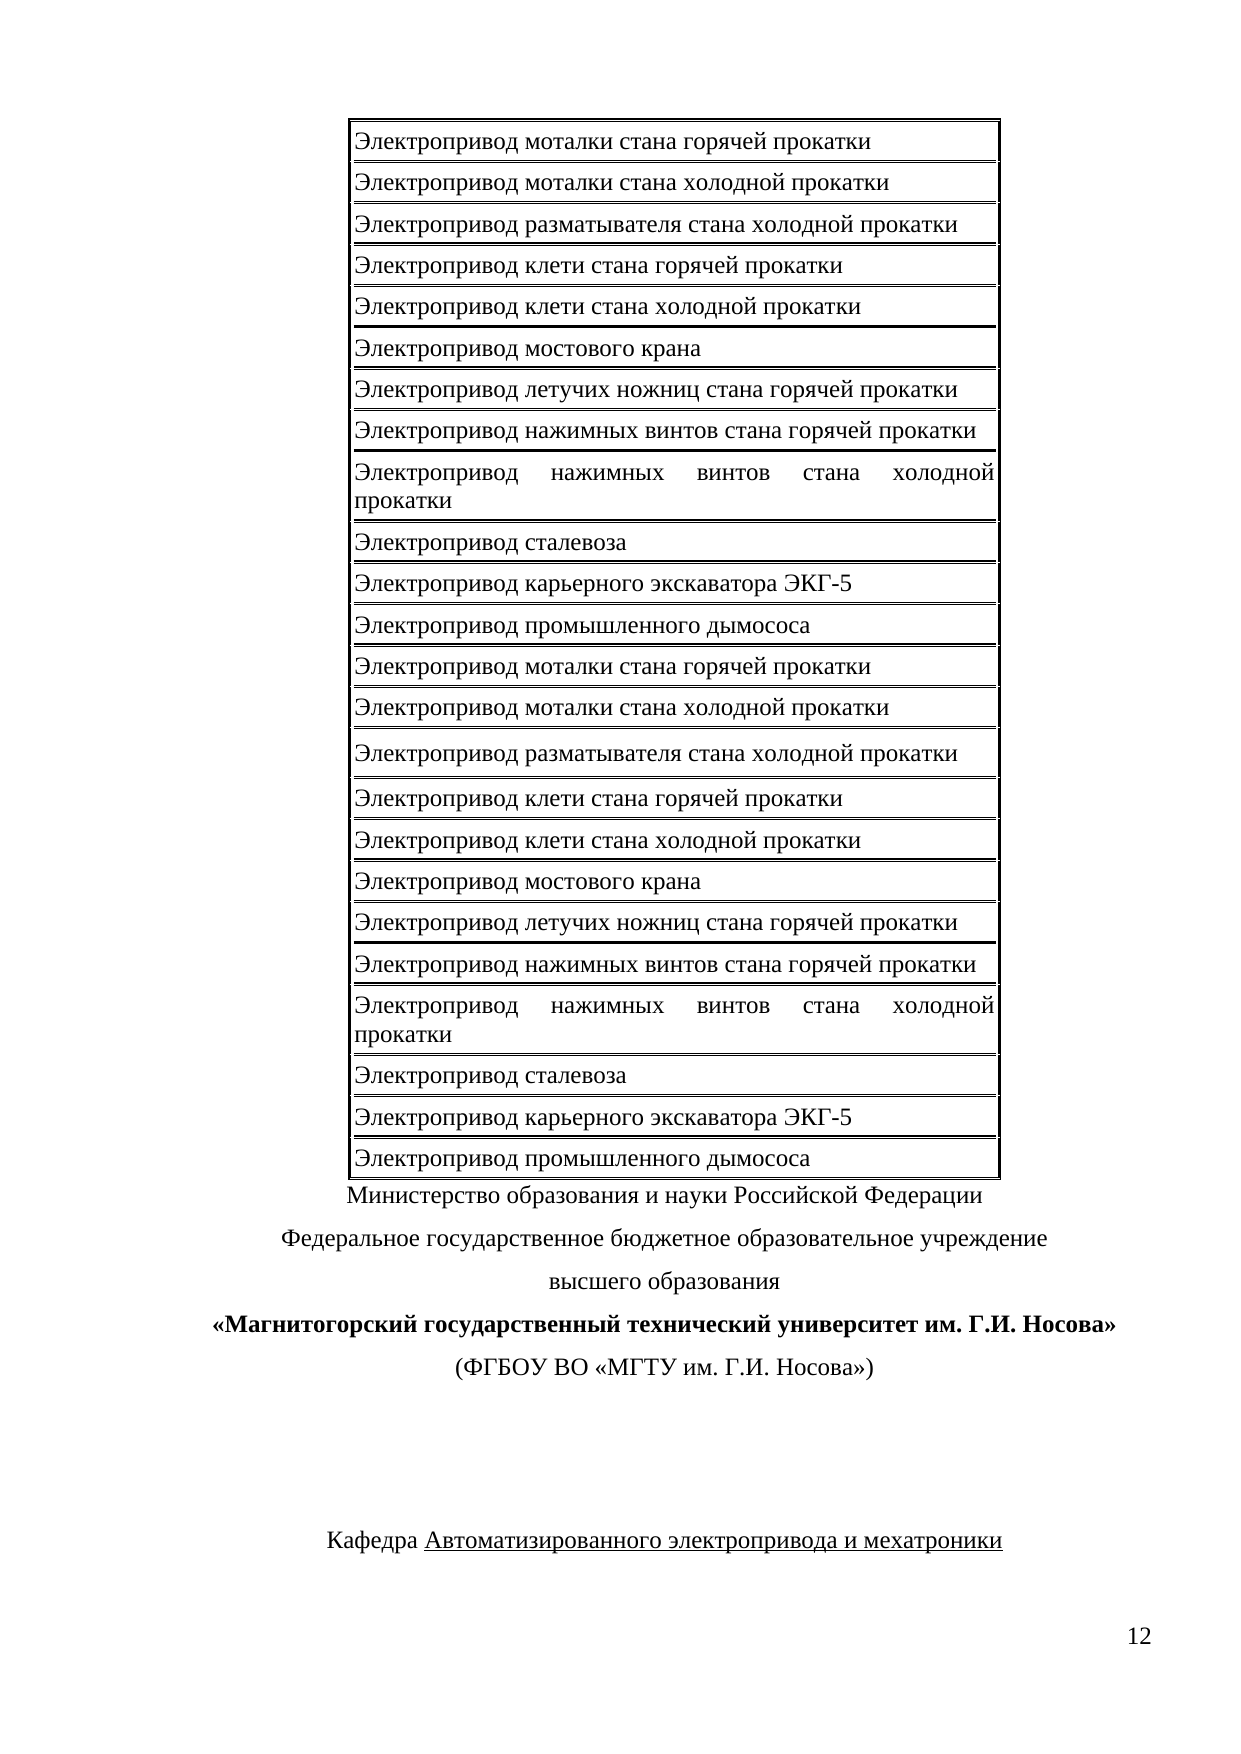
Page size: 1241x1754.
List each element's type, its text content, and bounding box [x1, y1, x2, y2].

table_cell Электропривод мостового крана [351, 325, 998, 366]
table_cell Электропривод нажимных винтов стана холодной прокатки [351, 449, 998, 519]
table_cell Электропривод клети стана холодной прокатки [351, 284, 999, 325]
table_cell Электропривод карьерного экскаватора ЭКГ-5 [351, 560, 999, 602]
table_cell Электропривод нажимных винтов стана горячей прокатки [350, 408, 999, 449]
table_cell Электропривод нажимных винтов стана горячей прокатки [351, 941, 998, 982]
table_cell Электропривод клети стана холодной прокатки [350, 817, 999, 858]
table_cell Электропривод летучих ножниц стана горячей прокатки [351, 900, 999, 941]
table_cell Электропривод моталки стана горячей прокатки [351, 122, 998, 159]
table_cell Электропривод нажимных винтов стана холодной прокатки [351, 982, 999, 1052]
table_cell Электропривод летучих ножниц стана горячей прокатки [351, 366, 999, 408]
table_cell Электропривод мостового крана [351, 858, 999, 899]
text Министерство образования и науки Российской Федерации [177, 1180, 1152, 1208]
table_cell Электропривод промышленного дымососа [350, 602, 999, 643]
table_cell Электропривод разматывателя стана холодной прокатки [350, 726, 999, 776]
table_cell Электропривод моталки стана холодной прокатки [351, 160, 999, 201]
table_cell Электропривод сталевоза [351, 1053, 999, 1094]
table_cell Электропривод клети стана горячей прокатки [350, 776, 999, 817]
table_cell Электропривод моталки стана горячей прокатки [351, 643, 999, 684]
text Кафедра Автоматизированного электропривода и мехатроники [177, 1525, 1152, 1553]
table_cell Электропривод разматывателя стана холодной прокатки [350, 201, 999, 242]
text Федеральное государственное бюджетное образовательное учреждение [177, 1223, 1152, 1252]
table_cell Электропривод клети стана горячей прокатки [351, 242, 999, 283]
text «Магнитогорский государственный технический университет им. Г.И. Носова» [177, 1309, 1152, 1338]
table_cell Электропривод сталевоза [351, 519, 999, 560]
text (ФГБОУ ВО «МГТУ им. Г.И. Носова») [177, 1352, 1152, 1381]
table_cell Электропривод карьерного экскаватора ЭКГ-5 [350, 1094, 999, 1135]
text высшего образования [177, 1266, 1152, 1295]
table_cell Электропривод моталки стана холодной прокатки [351, 685, 999, 726]
table_cell Электропривод промышленного дымососа [351, 1135, 999, 1176]
